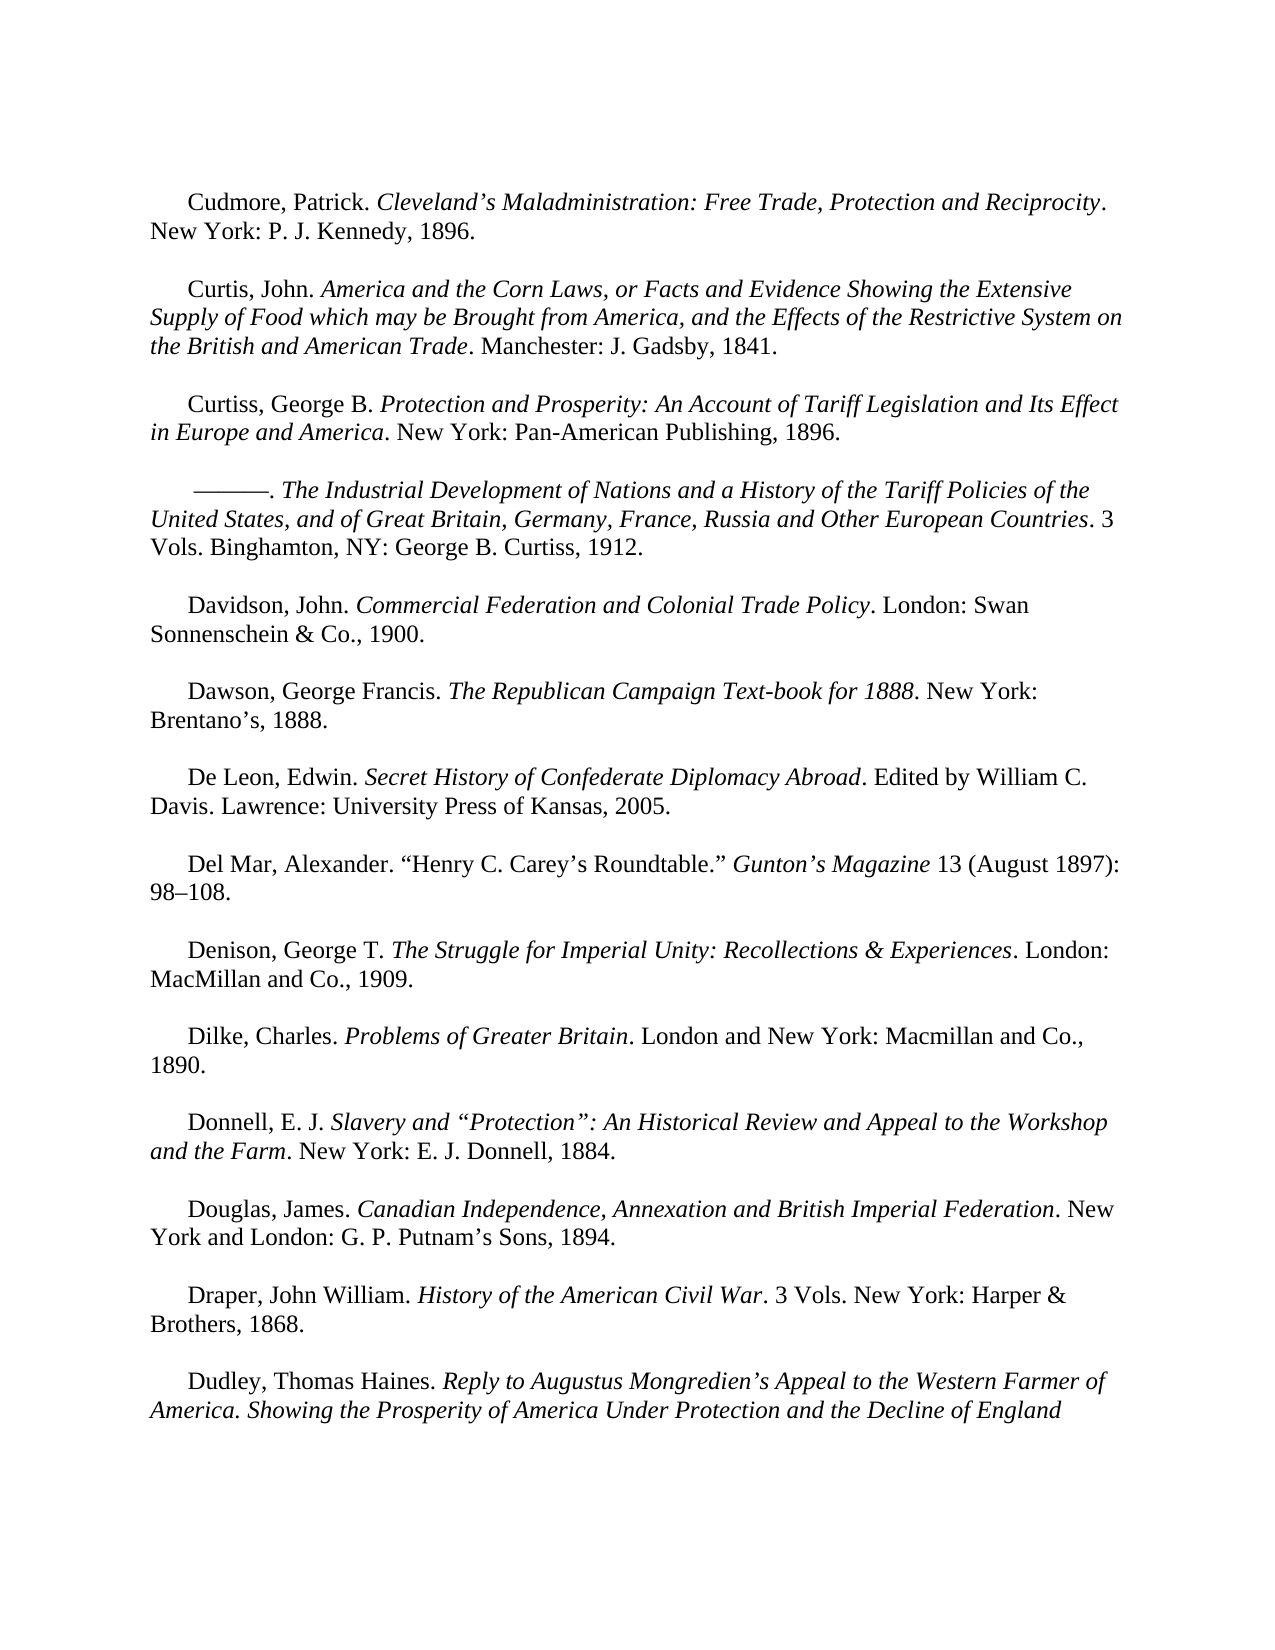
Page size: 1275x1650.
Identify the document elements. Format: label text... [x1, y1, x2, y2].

text Draper, John William. History of the American Civil War. 3 Vols. New York: Harper & Brothers, 1868. [150, 1280, 1125, 1337]
text Davidson, John. Commercial Federation and Colonial Trade Policy. London: Swan Sonnenschein & Co., 1900. [150, 590, 1125, 647]
text Douglas, James. Canadian Independence, Annexation and British Imperial Federation. New York and London: G. P. Putnam’s Sons, 1894. [150, 1194, 1125, 1251]
text Denison, George T. The Struggle for Imperial Unity: Recollections & Experiences. London: MacMillan and Co., 1909. [150, 935, 1125, 992]
text Curtiss, George B. Protection and Prosperity: An Account of Tariff Legislation and Its Effect in Europe and America. New York: Pan-American Publishing, 1896. [150, 389, 1125, 446]
text Dawson, George Francis. The Republican Campaign Text-book for 1888. New York: Brentano’s, 1888. [150, 676, 1125, 734]
text Del Mar, Alexander. “Henry C. Carey’s Roundtable.” Gunton’s Magazine 13 (August 1897): 98–108. [150, 849, 1125, 906]
text Donnell, E. J. Slavery and “Protection”: An Historical Review and Appeal to the Workshop and the Farm. New York: E. J. Donnell, 1884. [150, 1107, 1125, 1165]
text De Leon, Edwin. Secret History of Confederate Diplomacy Abroad. Edited by William C. Davis. Lawrence: University Press of Kansas, 2005. [150, 762, 1125, 820]
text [150, 1366, 1125, 1424]
text Dilke, Charles. Problems of Greater Britain. London and New York: Macmillan and Co., 1890. [150, 1021, 1125, 1079]
text Curtis, John. America and the Corn Laws, or Facts and Evidence Showing the Extensive Supply of Food which may be Brought from America, and the Effects of the Restrictive System on the British and American Trade. Manchester: J. Gadsby, 1841. [150, 274, 1125, 360]
text ———. The Industrial Development of Nations and a History of the Tariff Policies of the United States, and of Great Britain, Germany, France, Russia and Other European Countries. 3 Vols. Binghamton, NY: George B. Curtiss, 1912. [150, 475, 1125, 561]
text Cudmore, Patrick. Cleveland’s Maladministration: Free Trade, Protection and Reciprocity. New York: P. J. Kennedy, 1896. [150, 187, 1125, 245]
